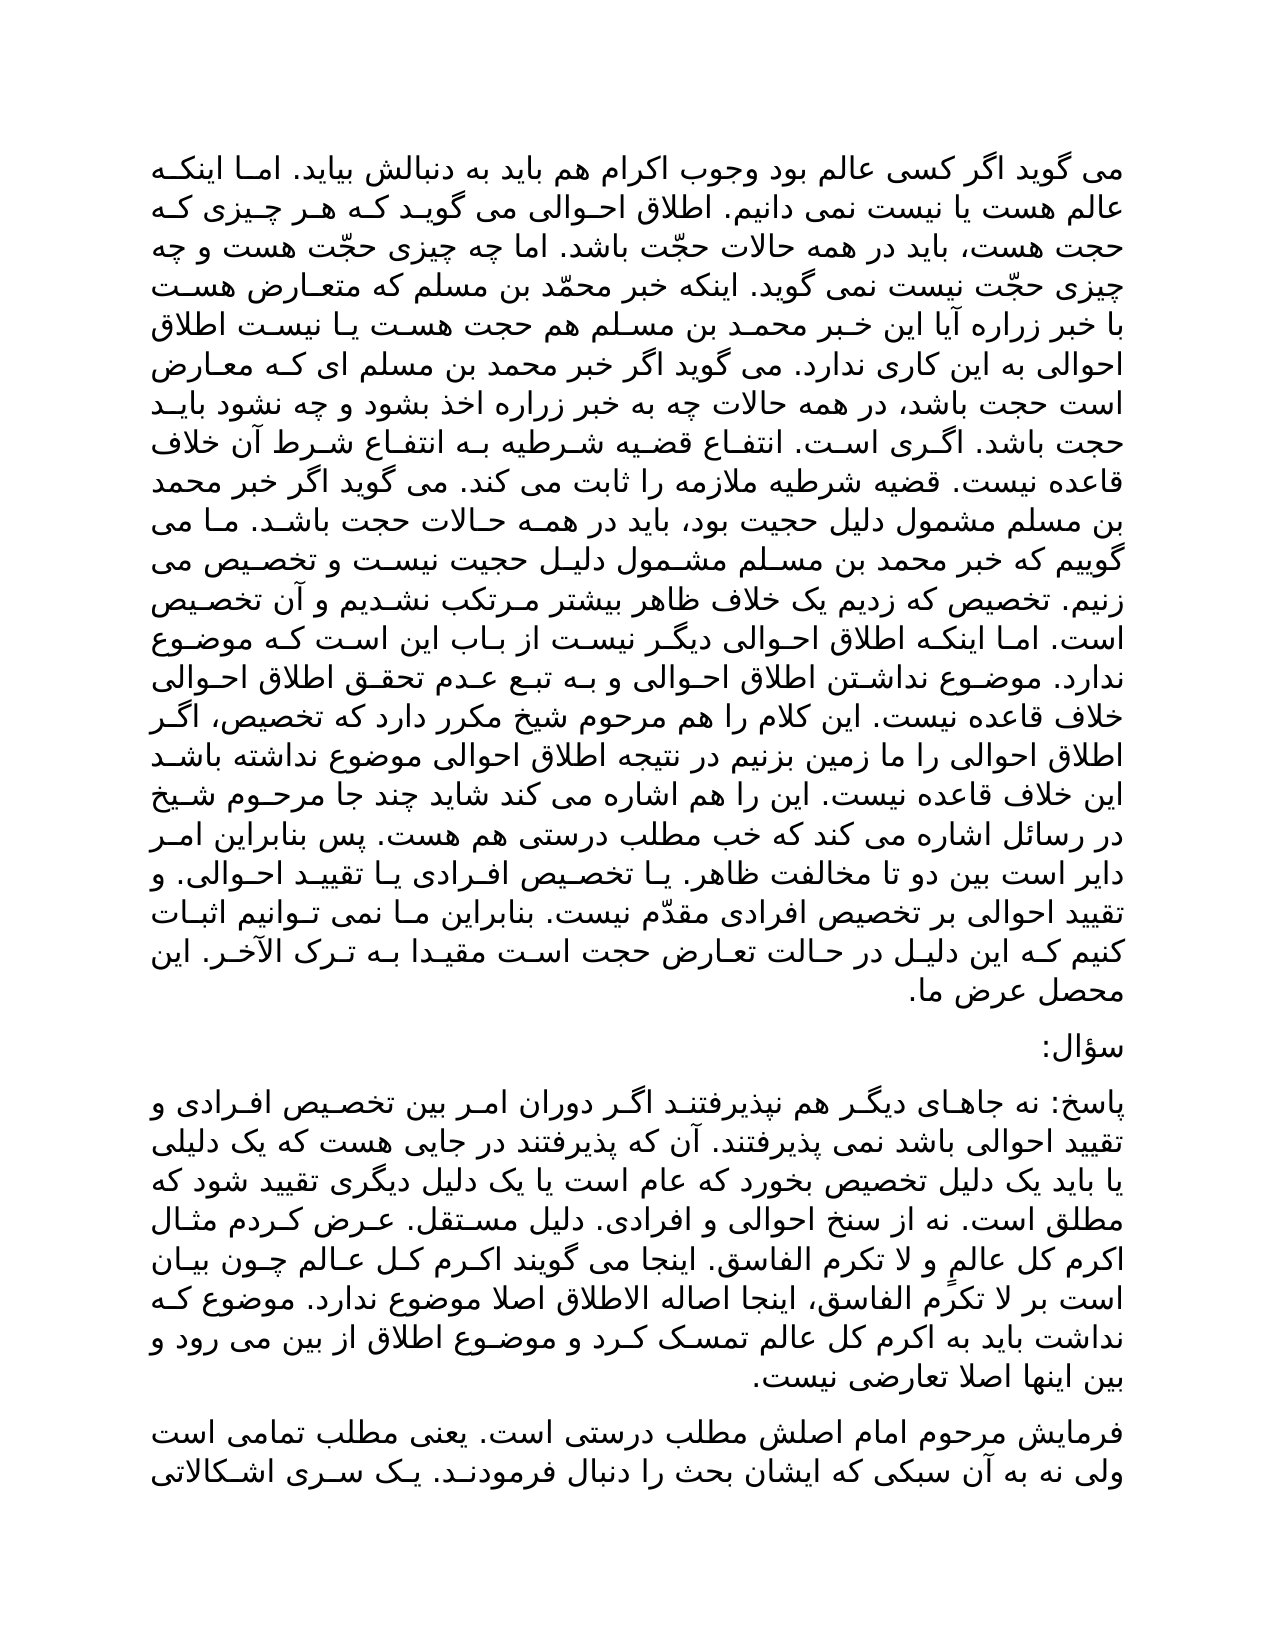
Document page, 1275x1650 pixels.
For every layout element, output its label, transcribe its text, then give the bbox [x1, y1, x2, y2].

text سؤال: [150, 1028, 1125, 1065]
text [150, 150, 1125, 1009]
text پاسخ: نه جاهای دیگر هم نپذیرفتند اگر دوران امر بین تخصیص افرادی و تقیید احوالی باشد نمی پذیرفتند. آن که پذیرفتند در جایی هست که یک دلیلی یا باید یک دلیل تخصیص بخورد که عام است یا یک دلیل دیگری تقیید شود که مطلق است. نه از سنخ احوالی و افرادی. دلیل مستقل. عرض کردم مثال اکرم کل عالمٍ و لا تکرم الفاسق. اینجا می گویند اکرم کل عالم چون بیان است بر لا تکرم الفاسق، اینجا اصاله الاطلاق اصلا موضوع ندارد. موضوع که نداشت باید به اکرم کل عالم تمسک کرد و موضوع اطلاق از بین می رود و بین اینها اصلا تعارضی نیست. [150, 1084, 1125, 1395]
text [150, 1414, 1125, 1490]
